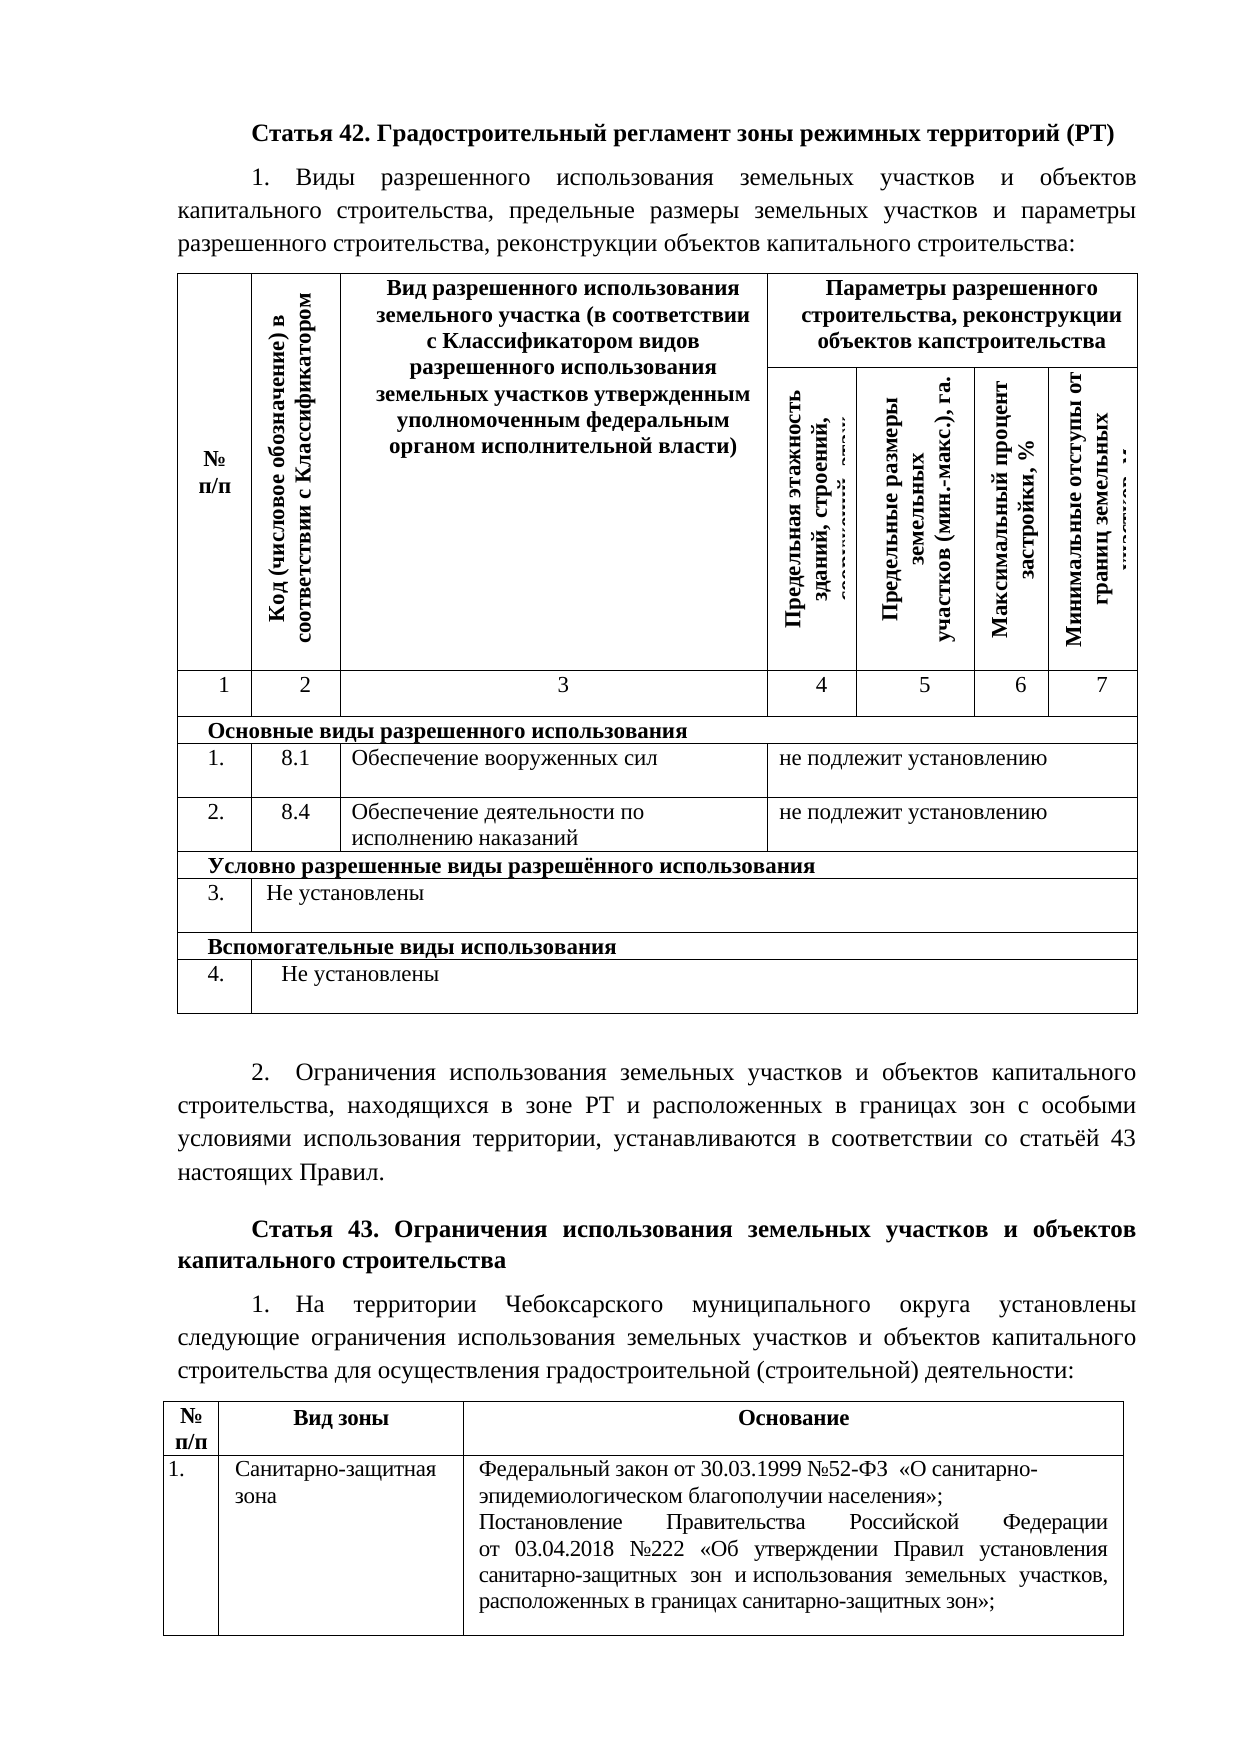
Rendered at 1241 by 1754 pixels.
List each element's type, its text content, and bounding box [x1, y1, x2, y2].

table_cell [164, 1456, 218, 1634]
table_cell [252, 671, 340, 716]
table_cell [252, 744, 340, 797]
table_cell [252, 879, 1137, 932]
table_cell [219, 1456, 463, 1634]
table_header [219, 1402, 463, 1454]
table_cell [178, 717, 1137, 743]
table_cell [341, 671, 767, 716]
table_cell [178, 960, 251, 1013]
text Статья 42. Градостроительный регламент зоны режимных территорий (РТ) [177, 118, 1137, 147]
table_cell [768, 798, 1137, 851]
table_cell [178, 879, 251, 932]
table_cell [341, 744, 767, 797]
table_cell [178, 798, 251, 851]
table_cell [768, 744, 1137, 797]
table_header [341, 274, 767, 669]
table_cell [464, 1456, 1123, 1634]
list На территории Чебоксарского муниципального округа установлены следующие ограничения использования земельных участков и объектов капитального строительства для осуществления градостроительной (строительной) деятельности: [177, 1289, 1137, 1384]
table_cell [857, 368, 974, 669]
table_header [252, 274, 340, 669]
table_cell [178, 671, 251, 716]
text Статья 43. Ограничения использования земельных участков и объектов капитального строительства [177, 1214, 1137, 1274]
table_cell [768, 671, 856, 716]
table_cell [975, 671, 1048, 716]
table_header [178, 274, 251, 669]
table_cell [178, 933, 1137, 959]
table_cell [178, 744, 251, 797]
list Ограничения использования земельных участков и объектов капитального строительства, находящихся в зоне РТ и расположенных в границах зон с особыми условиями использования территории, устанавливаются в соответствии со статьёй 43 настоящих Правил. [177, 1057, 1137, 1185]
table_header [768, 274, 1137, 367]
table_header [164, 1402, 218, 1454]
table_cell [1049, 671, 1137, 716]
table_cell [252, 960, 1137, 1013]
list Виды разрешенного использования земельных участков и объектов капитального строительства, предельные размеры земельных участков и параметры разрешенного строительства, реконструкции объектов капитального строительства: [177, 162, 1137, 256]
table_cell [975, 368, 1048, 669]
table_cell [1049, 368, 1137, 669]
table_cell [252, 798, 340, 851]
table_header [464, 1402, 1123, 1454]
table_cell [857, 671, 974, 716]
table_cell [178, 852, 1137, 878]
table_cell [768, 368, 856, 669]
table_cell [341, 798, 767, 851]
